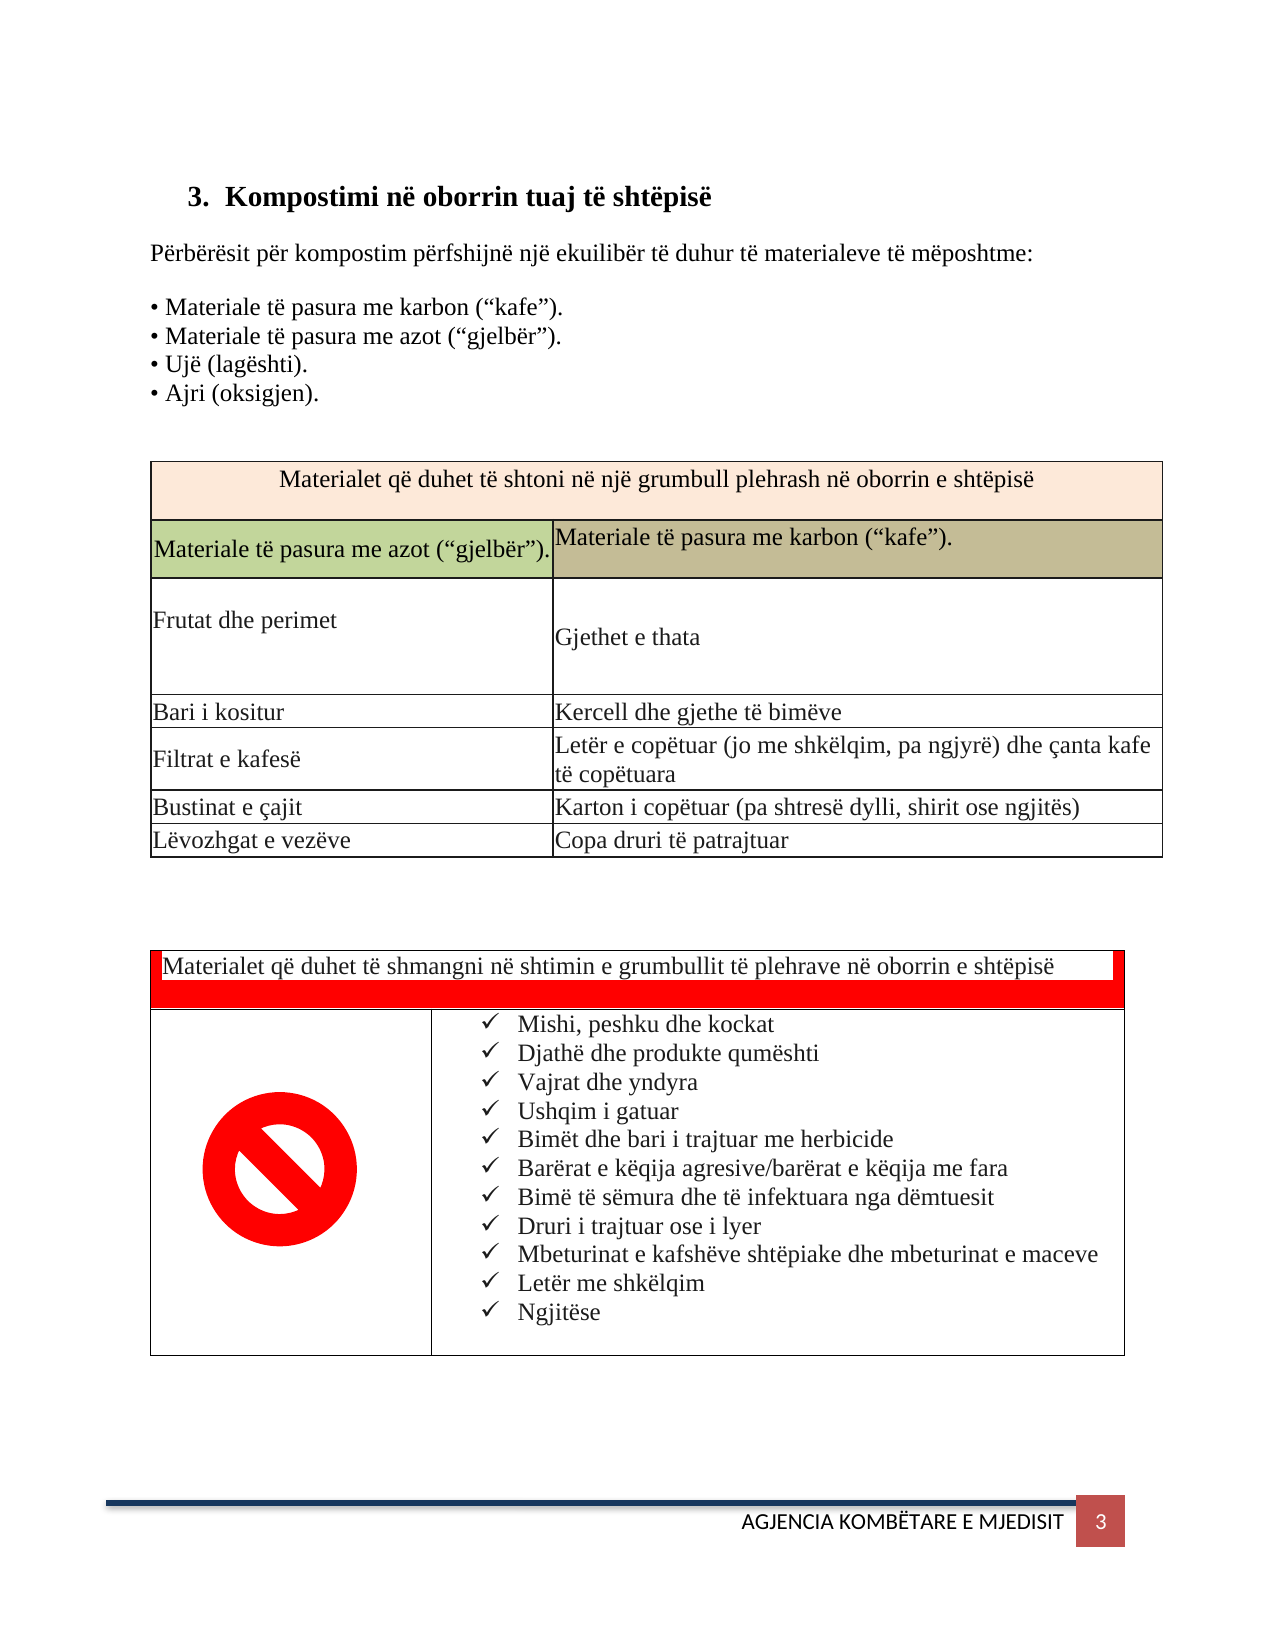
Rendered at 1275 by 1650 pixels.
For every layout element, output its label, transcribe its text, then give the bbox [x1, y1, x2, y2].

table_cell [151, 1010, 431, 1354]
table_cell Karton i copëtuar (pa shtresë dylli, shirit ose ngjitës) [554, 791, 1162, 822]
table_cell Letër e copëtuar (jo me shkëlqim, pa ngjyrë) dhe çanta kafe të copëtuara [554, 728, 1162, 789]
table_cell Materiale të pasura me azot (“gjelbër”). [152, 521, 552, 577]
table_cell Mishi, peshku dhe kockat Djathë dhe produkte qumështi Vajrat dhe yndyra Ushqim i gatuar Bimët dhe bari i trajtuar me herbicide Barërat e këqija agresive/barërat e këqija me fara Bimë të sëmura dhe të infektuara nga dëmtuesit Druri i trajtuar ose i lyer Mbeturinat e kafshëve shtëpiake dhe mbeturinat e maceve Letër me shkëlqim Ngjitëse [432, 1010, 1124, 1354]
table_cell Bustinat e çajit [152, 791, 552, 822]
table_cell Copa druri të patrajtuar [554, 824, 1162, 856]
table_cell Materiale të pasura me karbon (“kafe”). [554, 521, 1162, 577]
table_cell Frutat dhe perimet [152, 579, 552, 693]
text • Ajri (oksigjen). [150, 378, 1125, 407]
text Përbërësit për kompostim përfshijnë një ekuilibër të duhur të materialeve të mëposhtme: [150, 238, 1125, 267]
table_cell Bari i kositur [152, 695, 552, 727]
text • Materiale të pasura me azot (“gjelbër”). [150, 321, 1125, 349]
list Kompostimi në oborrin tuaj të shtëpisë [187, 179, 1125, 212]
table_cell Lëvozhgat e vezëve [152, 824, 552, 856]
table_header Materialet që duhet të shmangni në shtimin e grumbullit të plehrave në oborrin e shtëpisë [151, 951, 1124, 1008]
table_cell Kercell dhe gjethe të bimëve [554, 695, 1162, 727]
table_cell Gjethet e thata [554, 579, 1162, 693]
table_header Materialet që duhet të shtoni në një grumbull plehrash në oborrin e shtëpisë [152, 462, 1162, 519]
table_cell Filtrat e kafesë [152, 728, 552, 789]
text • Ujë (lagështi). [150, 349, 1125, 378]
text • Materiale të pasura me karbon (“kafe”). [150, 292, 1125, 321]
